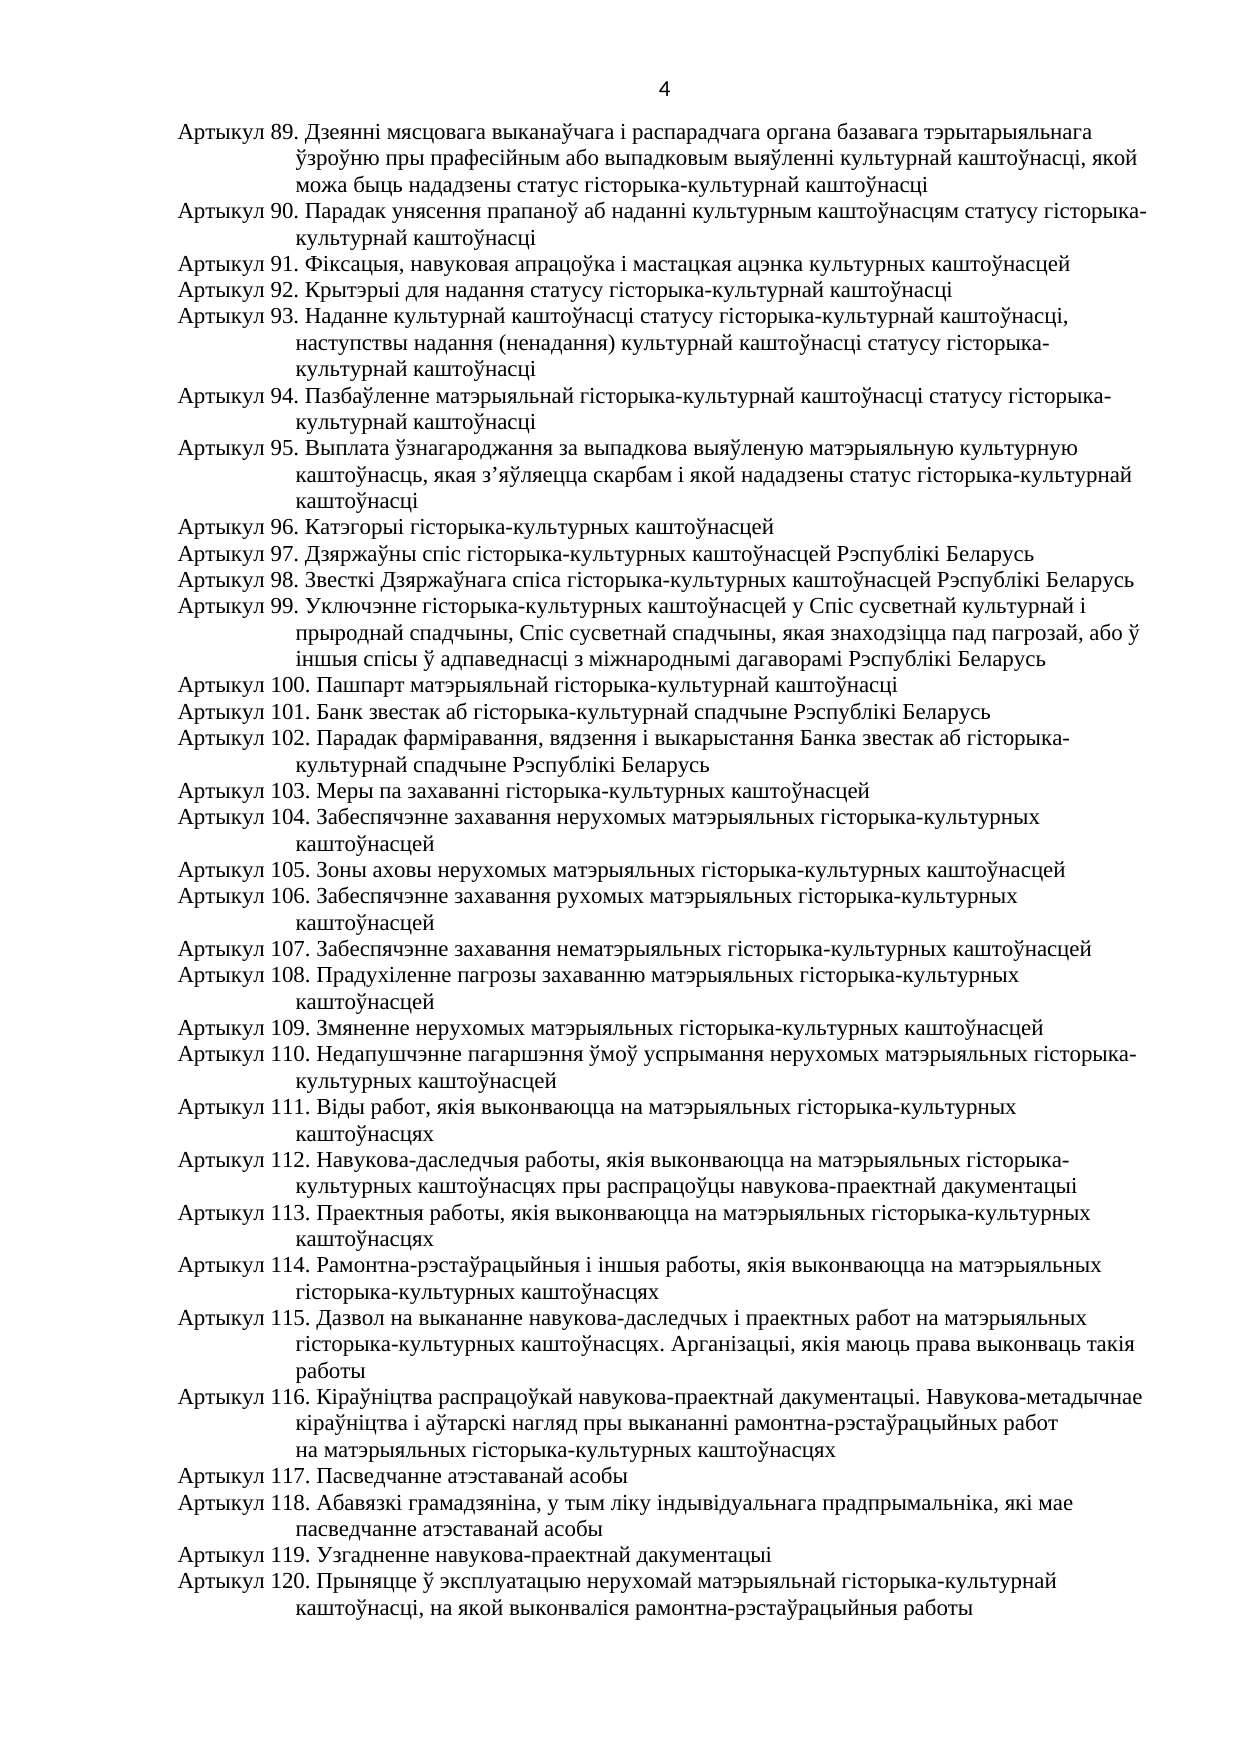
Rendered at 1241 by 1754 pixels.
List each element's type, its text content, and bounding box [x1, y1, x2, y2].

text Артыкул 112. Навукова-даследчыя работы, якiя выконваюцца на матэрыяльных гiсторыка-культурных каштоўнасцях пры распрацоўцы навукова-праектнай дакументацыі [177, 1146, 1152, 1199]
text Артыкул 105. Зоны аховы нерухомых матэрыяльных гiсторыка-культурных каштоўнасцей [177, 856, 1152, 882]
text Артыкул 103. Меры па захаванні гісторыка-культурных каштоўнасцей [177, 777, 1152, 803]
text Артыкул 104. Забеспячэнне захавання нерухомых матэрыяльных гiсторыка-культурных каштоўнасцей [177, 803, 1152, 856]
text Артыкул 102. Парадак фармiравання, вядзення і выкарыстання Банка звестак аб гiсторыка-культурнай спадчыне Рэспублiкi Беларусь [177, 724, 1152, 777]
text Артыкул 107. Забеспячэнне захавання нематэрыяльных гiсторыка-культурных каштоўнасцей [177, 935, 1152, 961]
text Артыкул 110. Недапушчэнне пагаршэння ўмоў успрымання нерухомых матэрыяльных гісторыка-культурных каштоўнасцей [177, 1041, 1152, 1093]
text Артыкул 89. Дзеянні мясцовага выканаўчага і распарадчага органа базавага тэрытарыяльнага ўзроўню пры прафесійным або выпадковым выяўленні культурнай каштоўнасці, якой можа быць нададзены статус гісторыка-культурнай каштоўнасці [177, 118, 1152, 197]
text Артыкул 93. Наданне культурнай каштоўнасці статусу гiсторыка-культурнай каштоўнасцi, наступствы надання (ненадання) культурнай каштоўнасці статусу гісторыка-культурнай каштоўнасці [177, 303, 1152, 382]
text Артыкул 114. Рамонтна-рэстаўрацыйныя і іншыя работы, якiя выконваюцца на матэрыяльных гiсторыка-культурных каштоўнасцях [177, 1251, 1152, 1304]
text Артыкул 111. Вiды работ, якiя выконваюцца на матэрыяльных гiсторыка-культурных каштоўнасцях [177, 1093, 1152, 1146]
text Артыкул 109. Змяненне нерухомых матэрыяльных гісторыка-культурных каштоўнасцей [177, 1014, 1152, 1041]
text Артыкул 101. Банк звестак аб гiсторыка-культурнай спадчыне Рэспублiкi Беларусь [177, 698, 1152, 724]
text Артыкул 119. Узгадненне навукова-праектнай дакументацыі [177, 1541, 1152, 1568]
text Артыкул 90. Парадак унясення прапаноў аб наданні культурным каштоўнасцям статусу гiсторыка-культурнай каштоўнасцi [177, 197, 1152, 250]
text Артыкул 99. Уключэнне гісторыка-культурных каштоўнасцей у Спiс сусветнай культурнай i прыроднай спадчыны, Спiс сусветнай спадчыны, якая знаходзiцца пад пагрозай, або ў iншыя спiсы ў адпаведнасцi з мiжнароднымi дагаворамi Рэспублiкi Беларусь [177, 592, 1152, 672]
text Артыкул 115. Дазвол на выкананне навукова-даследчых і праектных работ на матэрыяльных гiсторыка-культурных каштоўнасцях. Арганізацыі, якія маюць права выконваць такія работы [177, 1304, 1152, 1383]
text Артыкул 94. Пазбаўленне матэрыяльнай гісторыка-культурнай каштоўнасці статусу гiсторыка-культурнай каштоўнасцi [177, 382, 1152, 434]
text Артыкул 95. Выплата ўзнагароджання за выпадкова выяўленую матэрыяльную культурную каштоўнасць, якая з’яўляецца скарбам і якой нададзены статус гісторыка-культурнай каштоўнасці [177, 434, 1152, 513]
text Артыкул 118. Абавязкі грамадзяніна, у тым ліку індывідуальнага прадпрымальніка, які мае пасведчанне атэставанай асобы [177, 1488, 1152, 1541]
text Артыкул 120. Прыняцце ў эксплуатацыю нерухомай матэрыяльнай гісторыка-культурнай каштоўнасці, на якой выконваліся рамонтна-рэстаўрацыйныя работы [177, 1568, 1152, 1620]
text Артыкул 91. Фіксацыя, навуковая апрацоўка і мастацкая ацэнка культурных каштоўнасцей [177, 250, 1152, 276]
text Артыкул 96. Катэгорыі гiсторыка-культурных каштоўнасцей [177, 513, 1152, 540]
text Артыкул 117. Пасведчанне атэставанай асобы [177, 1462, 1152, 1488]
text Артыкул 108. Прадухiленне пагрозы захаванню матэрыяльных гiсторыка-культурных каштоўнасцей [177, 961, 1152, 1014]
text Артыкул 92. Крытэрыі для надання статусу гісторыка-культурнай каштоўнасці [177, 276, 1152, 303]
text Артыкул 113. Праектныя работы, якiя выконваюцца на матэрыяльных гiсторыка-культурных каштоўнасцях [177, 1199, 1152, 1251]
text Артыкул 97. Дзяржаўны спiс гiсторыка-культурных каштоўнасцей Рэспублiкi Беларусь [177, 540, 1152, 566]
text Артыкул 116. Кіраўніцтва распрацоўкай навукова-праектнай дакументацыі. Навукова-метадычнае кіраўніцтва і аўтарскі нагляд пры выкананні рамонтна-рэстаўрацыйных работ на матэрыяльных гісторыка-культурных каштоўнасцях [177, 1383, 1152, 1462]
text Артыкул 98. Звесткі Дзяржаўнага спіса гісторыка-культурных каштоўнасцей Рэспублікі Беларусь [177, 566, 1152, 592]
text Артыкул 100. Пашпарт матэрыяльнай гiсторыка-культурнай каштоўнасцi [177, 672, 1152, 698]
text Артыкул 106. Забеспячэнне захавання рухомых матэрыяльных гiсторыка-культурных каштоўнасцей [177, 882, 1152, 935]
